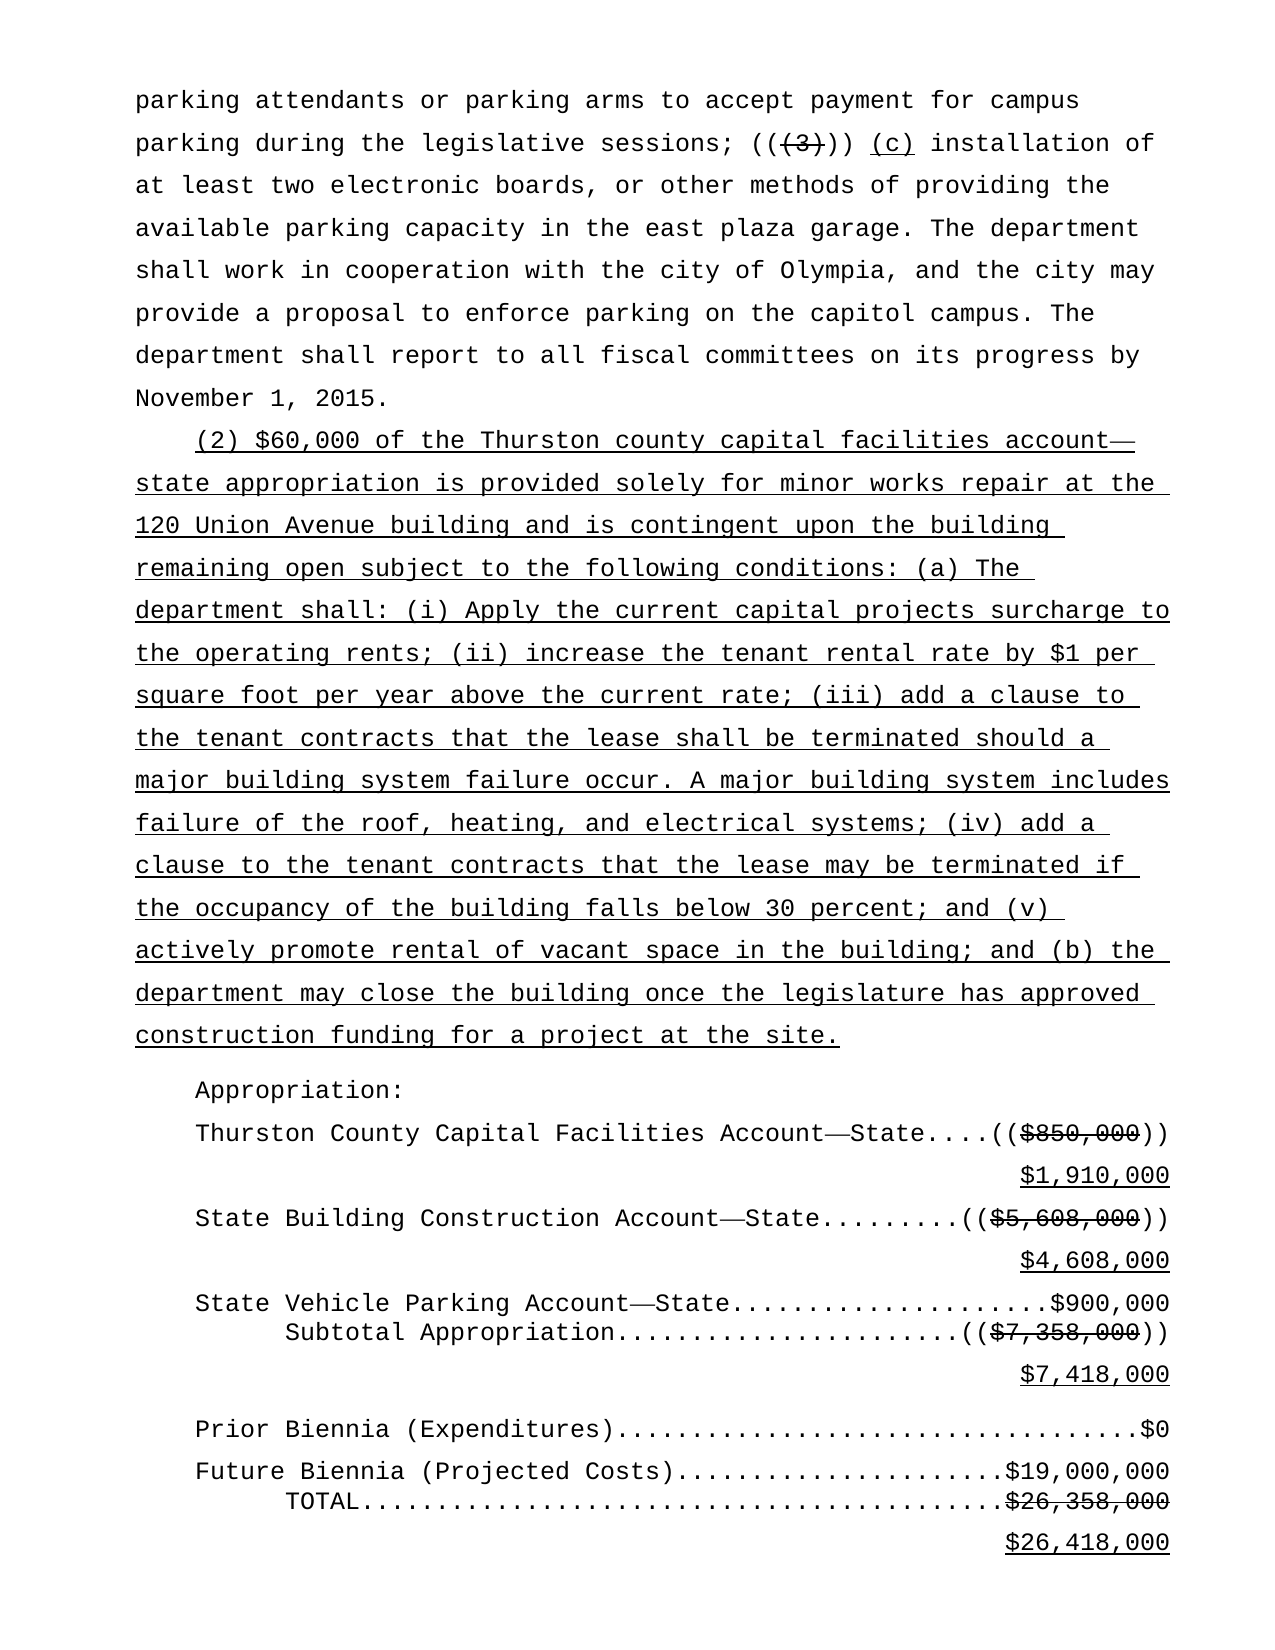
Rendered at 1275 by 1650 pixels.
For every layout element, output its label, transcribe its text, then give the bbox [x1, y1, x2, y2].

text TOTAL $26,358,000 [135, 1488, 1170, 1517]
text Thurston County Capital Facilities Account—State (($850,000)) [135, 1107, 1170, 1150]
text State Building Construction Account—State (($5,608,000)) [135, 1192, 1170, 1235]
text $7,418,000 [135, 1348, 1170, 1391]
text (2) $60,000 of the Thurston county capital facilities account—state appropriation is provided solely for minor works repair at the 120 Union Avenue building and is contingent upon the building remaining open subject to the following conditions: (a) The department shall: (i) Apply the current capital projects surcharge to the operating rents; (ii) increase the tenant rental rate by $1 per square foot per year above the current rate; (iii) add a clause to the tenant contracts that the lease shall be terminated should a major building system failure occur. A major building system includes failure of the roof, heating, and electrical systems; (iv) add a clause to the tenant contracts that the lease may be terminated if the occupancy of the building falls below 30 percent; and (v) actively promote rental of vacant space in the building; and (b) the department may close the building once the legislature has approved construction funding for a project at the site. [135, 495, 1170, 621]
text (2) $60,000 of the Thurston county capital facilities account—state appropriation is provided solely for minor works repair at the 120 Union Avenue building and is contingent upon the building remaining open subject to the following conditions: (a) The department shall: (i) Apply the current capital projects surcharge to the operating rents; (ii) increase the tenant rental rate by $1 per square foot per year above the current rate; (iii) add a clause to the tenant contracts that the lease shall be terminated should a major building system failure occur. A major building system includes failure of the roof, heating, and electrical systems; (iv) add a clause to the tenant contracts that the lease may be terminated if the occupancy of the building falls below 30 percent; and (v) actively promote rental of vacant space in the building; and (b) the department may close the building once the legislature has approved construction funding for a project at the site. [135, 623, 1170, 791]
text Subtotal Appropriation (($7,358,000)) [135, 1320, 1170, 1348]
text Prior Biennia (Expenditures) $0 [135, 1403, 1170, 1446]
text (2) $60,000 of the Thurston county capital facilities account—state appropriation is provided solely for minor works repair at the 120 Union Avenue building and is contingent upon the building remaining open subject to the following conditions: (a) The department shall: (i) Apply the current capital projects surcharge to the operating rents; (ii) increase the tenant rental rate by $1 per square foot per year above the current rate; (iii) add a clause to the tenant contracts that the lease shall be terminated should a major building system failure occur. A major building system includes failure of the roof, heating, and electrical systems; (iv) add a clause to the tenant contracts that the lease may be terminated if the occupancy of the building falls below 30 percent; and (v) actively promote rental of vacant space in the building; and (b) the department may close the building once the legislature has approved construction funding for a project at the site. [135, 415, 1170, 494]
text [135, 75, 1170, 415]
text (2) $60,000 of the Thurston county capital facilities account—state appropriation is provided solely for minor works repair at the 120 Union Avenue building and is contingent upon the building remaining open subject to the following conditions: (a) The department shall: (i) Apply the current capital projects surcharge to the operating rents; (ii) increase the tenant rental rate by $1 per square foot per year above the current rate; (iii) add a clause to the tenant contracts that the lease shall be terminated should a major building system failure occur. A major building system includes failure of the roof, heating, and electrical systems; (iv) add a clause to the tenant contracts that the lease may be terminated if the occupancy of the building falls below 30 percent; and (v) actively promote rental of vacant space in the building; and (b) the department may close the building once the legislature has approved construction funding for a project at the site. [135, 793, 1170, 961]
text $1,910,000 [135, 1150, 1170, 1192]
text Future Biennia (Projected Costs) $19,000,000 [135, 1446, 1170, 1488]
text State Vehicle Parking Account—State $900,000 [135, 1277, 1170, 1320]
text Appropriation: [135, 1065, 1170, 1107]
text $26,418,000 [135, 1517, 1170, 1559]
text $4,608,000 [135, 1235, 1170, 1277]
text (2) $60,000 of the Thurston county capital facilities account—state appropriation is provided solely for minor works repair at the 120 Union Avenue building and is contingent upon the building remaining open subject to the following conditions: (a) The department shall: (i) Apply the current capital projects surcharge to the operating rents; (ii) increase the tenant rental rate by $1 per square foot per year above the current rate; (iii) add a clause to the tenant contracts that the lease shall be terminated should a major building system failure occur. A major building system includes failure of the roof, heating, and electrical systems; (iv) add a clause to the tenant contracts that the lease may be terminated if the occupancy of the building falls below 30 percent; and (v) actively promote rental of vacant space in the building; and (b) the department may close the building once the legislature has approved construction funding for a project at the site. [135, 963, 1170, 1052]
